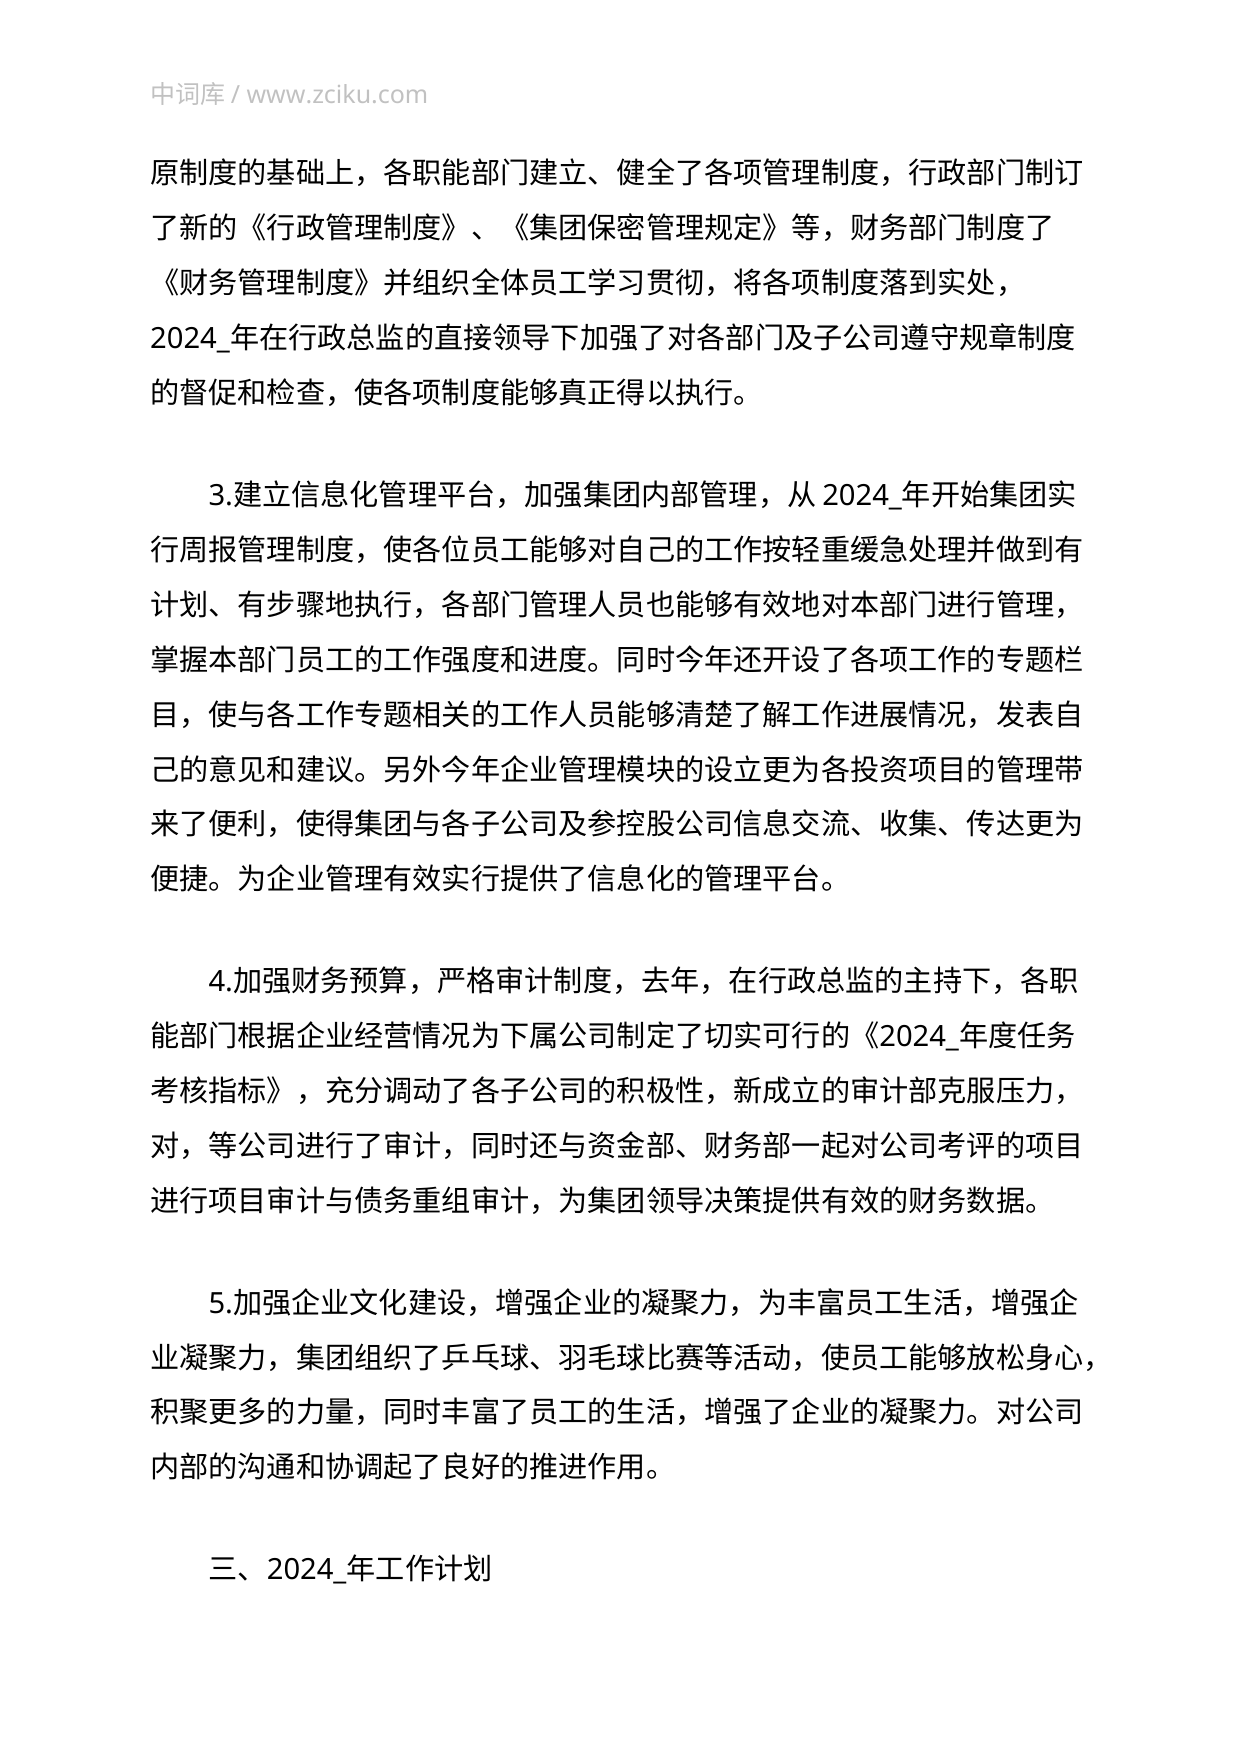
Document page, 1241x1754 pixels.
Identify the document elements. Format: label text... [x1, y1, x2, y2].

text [150, 150, 1090, 412]
text 4.加强财务预算，严格审计制度，去年，在行政总监的主持下，各职能部门根据企业经营情况为下属公司制定了切实可行的《2024_年度任务考核指标》，充分调动了各子公司的积极性，新成立的审计部克服压力，对，等公司进行了审计，同时还与资金部、财务部一起对公司考评的项目进行项目审计与债务重组审计，为集团领导决策提供有效的财务数据。 [150, 958, 1090, 1220]
text 5.加强企业文化建设，增强企业的凝聚力，为丰富员工生活，增强企业凝聚力，集团组织了乒乓球、羽毛球比赛等活动，使员工能够放松身心，积聚更多的力量，同时丰富了员工的生活，增强了企业的凝聚力。对公司内部的沟通和协调起了良好的推进作用。 [150, 1279, 1090, 1486]
text 3.建立信息化管理平台，加强集团内部管理，从2024_年开始集团实行周报管理制度，使各位员工能够对自己的工作按轻重缓急处理并做到有计划、有步骤地执行，各部门管理人员也能够有效地对本部门进行管理，掌握本部门员工的工作强度和进度。同时今年还开设了各项工作的专题栏目，使与各工作专题相关的工作人员能够清楚了解工作进展情况，发表自己的意见和建议。另外今年企业管理模块的设立更为各投资项目的管理带来了便利，使得集团与各子公司及参控股公司信息交流、收集、传达更为便捷。为企业管理有效实行提供了信息化的管理平台。 [150, 471, 1090, 898]
text 三、2024_年工作计划 [150, 1546, 1090, 1588]
